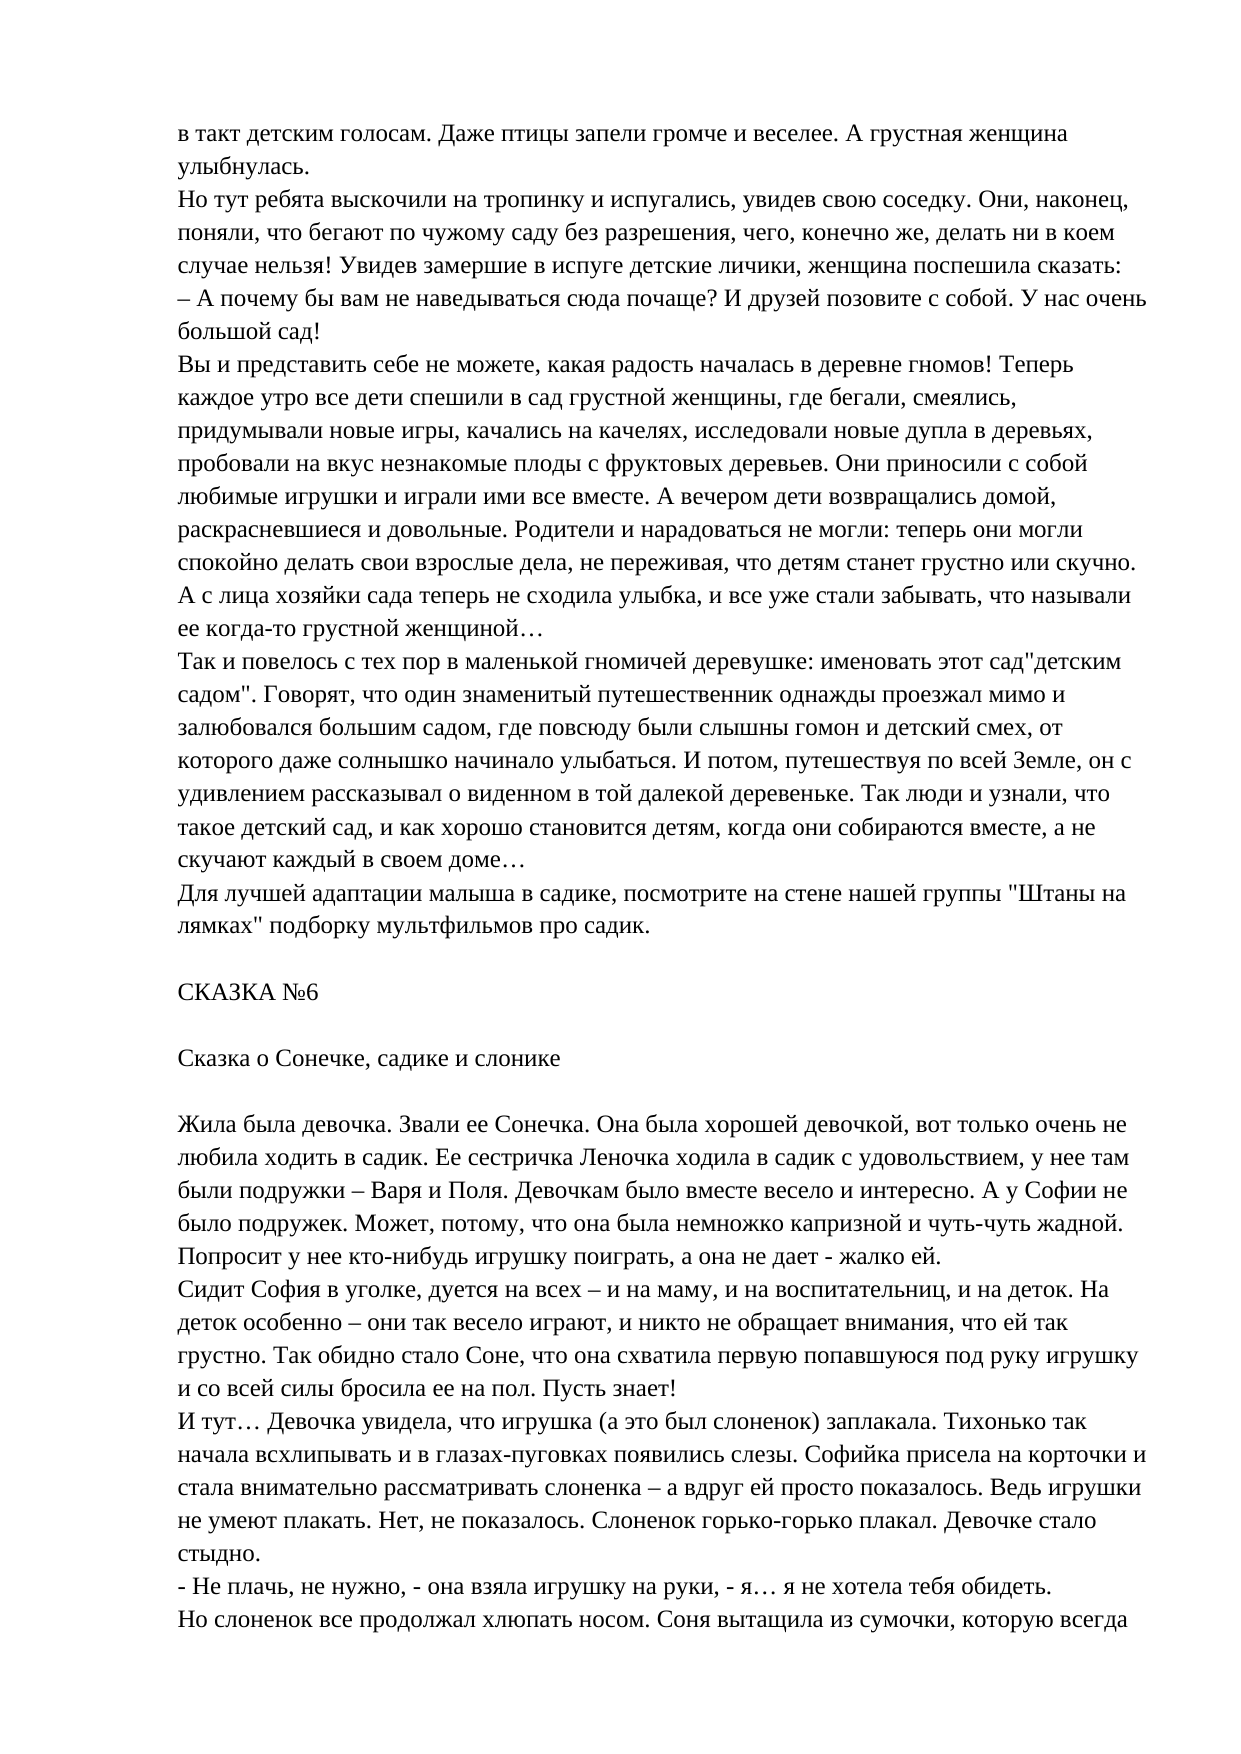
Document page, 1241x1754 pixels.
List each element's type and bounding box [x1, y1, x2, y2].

text [177, 118, 1152, 1633]
